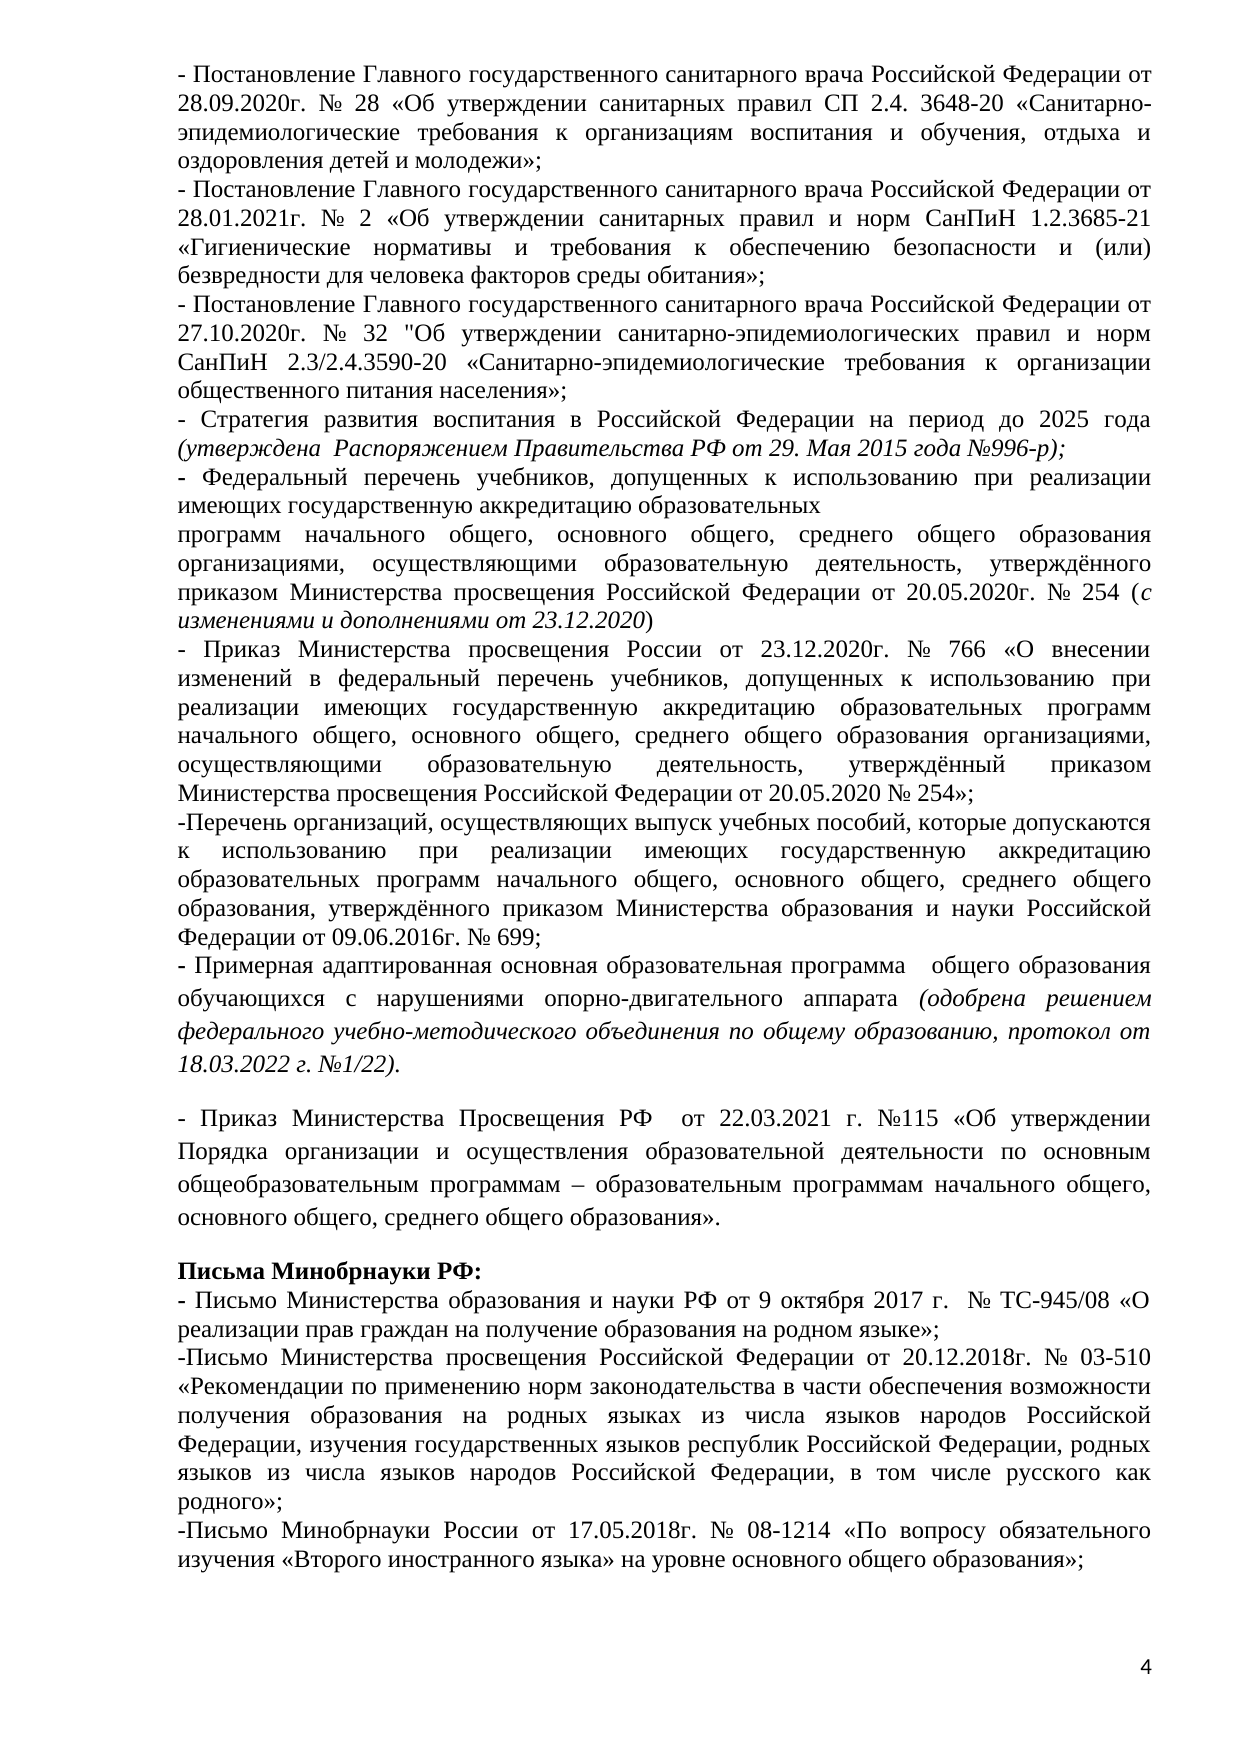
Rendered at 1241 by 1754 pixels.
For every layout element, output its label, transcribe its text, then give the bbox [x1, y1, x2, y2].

text Письма Минобрнауки РФ: [177, 1256, 1152, 1285]
text - Постановление Главного государственного санитарного врача Российской Федерации от 27.10.2020г. № 32 "Об утверждении санитарно-эпидемиологических правил и норм СанПиН 2.3/2.4.3590-20 «Санитарно-эпидемиологические требования к организации общественного питания населения»; [177, 289, 1152, 404]
text -Письмо Минобрнауки России от 17.05.2018г. № 08-1214 «По вопросу обязательного изучения «Второго иностранного языка» на уровне основного общего образования»; [177, 1515, 1152, 1572]
text - Стратегия развития воспитания в Российской Федерации на период до 2025 года (утверждена Распоряжением Правительства РФ от 29. Мая 2015 года №996-р); [177, 404, 1152, 462]
text -Письмо Министерства просвещения Российской Федерации от 20.12.2018г. № 03-510 «Рекомендации по применению норм законодательства в части обеспечения возможности получения образования на родных языках из числа языков народов Российской Федерации, изучения государственных языков республик Российской Федерации, родных языков из числа языков народов Российской Федерации, в том числе русского как родного»; [177, 1342, 1152, 1515]
text - Приказ Министерства просвещения России от 23.12.2020г. № 766 «О внесении изменений в федеральный перечень учебников, допущенных к использованию при реализации имеющих государственную аккредитацию образовательных программ начального общего, основного общего, среднего общего образования организациями, осуществляющими образовательную деятельность, утверждённый приказом Министерства просвещения Российской Федерации от 20.05.2020 № 254»; [177, 634, 1152, 807]
text - Письмо Министерства образования и науки РФ от 9 октября 2017 г. № ТС-945/08 «О реализации прав граждан на получение образования на родном языке»; [177, 1285, 1152, 1342]
text - Федеральный перечень учебников, допущенных к использованию при реализации имеющих государственную аккредитацию образовательных [177, 462, 1152, 519]
text - Постановление Главного государственного санитарного врача Российской Федерации от 28.01.2021г. № 2 «Об утверждении санитарных правил и норм СанПиН 1.2.3685-21 «Гигиенические нормативы и требования к обеспечению безопасности и (или) безвредности для человека факторов среды обитания»; [177, 174, 1152, 289]
text программ начального общего, основного общего, среднего общего образования организациями, осуществляющими образовательную деятельность, утверждённого приказом Министерства просвещения Российской Федерации от 20.05.2020г. № 254 (с изменениями и дополнениями от 23.12.2020) [177, 519, 1152, 634]
text -Перечень организаций, осуществляющих выпуск учебных пособий, которые допускаются к использованию при реализации имеющих государственную аккредитацию образовательных программ начального общего, основного общего, среднего общего образования, утверждённого приказом Министерства образования и науки Российской Федерации от 09.06.2016г. № 699; [177, 807, 1152, 950]
text - Приказ Министерства Просвещения РФ от 22.03.2021 г. №115 «Об утверждении Порядка организации и осуществления образовательной деятельности по основным общеобразовательным программам – образовательным программам начального общего, основного общего, среднего общего образования». [177, 1103, 1152, 1231]
text - Постановление Главного государственного санитарного врача Российской Федерации от 28.09.2020г. № 28 «Об утверждении санитарных правил СП 2.4. 3648-20 «Санитарно-эпидемиологические требования к организациям воспитания и обучения, отдыха и оздоровления детей и молодежи»; [177, 59, 1152, 174]
text - Примерная адаптированная основная образовательная программа общего образования обучающихся с нарушениями опорно-двигательного аппарата (одобрена решением федерального учебно-методического объединения по общему образованию, протокол от 18.03.2022 г. №1/22). [177, 950, 1152, 1078]
